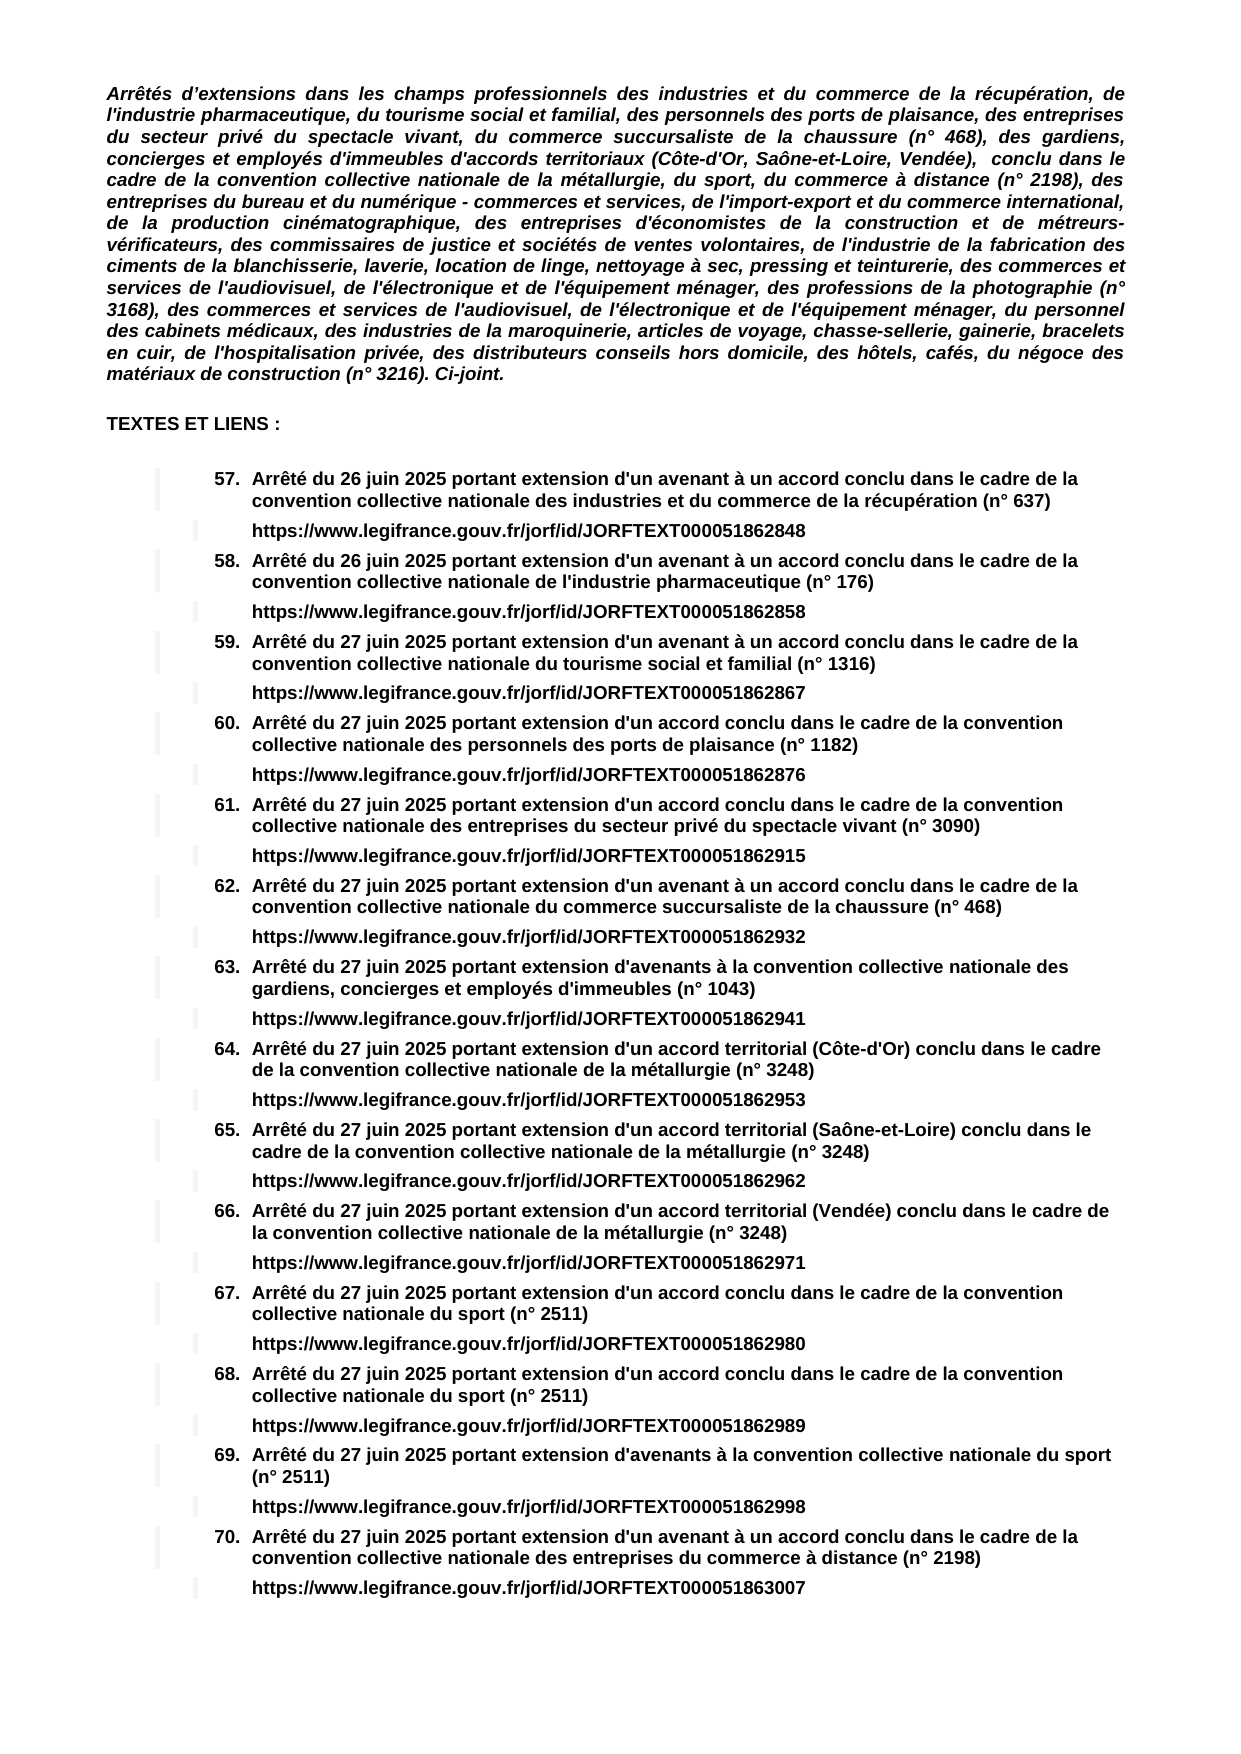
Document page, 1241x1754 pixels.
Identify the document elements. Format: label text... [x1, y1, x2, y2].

list Arrêté du 26 juin 2025 portant extension d'un avenant à un accord conclu dans le cadre de la convention collective nationale de l'industrie pharmaceutique (n° 176) [160, 549, 1128, 592]
text https://www.legifrance.gouv.fr/jorf/id/JORFTEXT000051862941 [198, 1008, 1128, 1029]
list Arrêté du 27 juin 2025 portant extension d'un accord conclu dans le cadre de la convention collective nationale du sport (n° 2511) [160, 1282, 1128, 1325]
text https://www.legifrance.gouv.fr/jorf/id/JORFTEXT000051862848 [193, 519, 1128, 541]
list Arrêté du 27 juin 2025 portant extension d'avenants à la convention collective nationale du sport (n° 2511) [160, 1444, 1128, 1487]
subtitle TEXTES ET LIENS : [106, 412, 1128, 434]
list Arrêté du 27 juin 2025 portant extension d'un avenant à un accord conclu dans le cadre de la convention collective nationale des entreprises du commerce à distance (n° 2198) [160, 1526, 1128, 1569]
list Arrêté du 27 juin 2025 portant extension d'un avenant à un accord conclu dans le cadre de la convention collective nationale du commerce succursaliste de la chaussure (n° 468) [160, 875, 1128, 918]
text https://www.legifrance.gouv.fr/jorf/id/JORFTEXT000051862980 [198, 1333, 1128, 1354]
list Arrêté du 27 juin 2025 portant extension d'un accord territorial (Côte-d'Or) conclu dans le cadre de la convention collective nationale de la métallurgie (n° 3248) [155, 1037, 1128, 1081]
text https://www.legifrance.gouv.fr/jorf/id/JORFTEXT000051862989 [198, 1414, 1128, 1436]
list Arrêté du 27 juin 2025 portant extension d'un accord conclu dans le cadre de la convention collective nationale des entreprises du secteur privé du spectacle vivant (n° 3090) [155, 793, 1128, 837]
text https://www.legifrance.gouv.fr/jorf/id/JORFTEXT000051862858 [198, 601, 1128, 622]
text https://www.legifrance.gouv.fr/jorf/id/JORFTEXT000051862953 [198, 1089, 1128, 1111]
text https://www.legifrance.gouv.fr/jorf/id/JORFTEXT000051862867 [198, 682, 1128, 704]
text https://www.legifrance.gouv.fr/jorf/id/JORFTEXT000051862962 [198, 1170, 1128, 1192]
list Arrêté du 27 juin 2025 portant extension d'avenants à la convention collective nationale des gardiens, concierges et employés d'immeubles (n° 1043) [160, 956, 1128, 999]
list Arrêté du 27 juin 2025 portant extension d'un accord territorial (Saône-et-Loire) conclu dans le cadre de la convention collective nationale de la métallurgie (n° 3248) [160, 1119, 1128, 1162]
list Arrêté du 27 juin 2025 portant extension d'un avenant à un accord conclu dans le cadre de la convention collective nationale du tourisme social et familial (n° 1316) [160, 631, 1128, 674]
text https://www.legifrance.gouv.fr/jorf/id/JORFTEXT000051862971 [198, 1252, 1128, 1273]
subtitle Arrêtés d’extensions dans les champs professionnels des industries et du commerce de la récupération, de l'industrie pharmaceutique, du tourisme social et familial, des personnels des ports de plaisance, des entreprises du secteur privé du spectacle vivant, du commerce succursaliste de la chaussure (n° 468), des gardiens, concierges et employés d'immeubles d'accords territoriaux (Côte-d'Or, Saône-et-Loire, Vendée), conclu dans le cadre de la convention collective nationale de la métallurgie, du sport, du commerce à distance (n° 2198), des entreprises du bureau et du numérique - commerces et services, de l'import-export et du commerce international, de la production cinématographique, des entreprises d'économistes de la construction et de métreurs-vérificateurs, des commissaires de justice et sociétés de ventes volontaires, de l'industrie de la fabrication des ciments de la blanchisserie, laverie, location de linge, nettoyage à sec, pressing et teinturerie, des commerces et services de l'audiovisuel, de l'électronique et de l'équipement ménager, des professions de la photographie (n° 3168), des commerces et services de l'audiovisuel, de l'électronique et de l'équipement ménager, du personnel des cabinets médicaux, des industries de la maroquinerie, articles de voyage, chasse-sellerie, gainerie, bracelets en cuir, de l'hospitalisation privée, des distributeurs conseils hors domicile, des hôtels, cafés, du négoce des matériaux de construction (n° 3216). Ci-joint. [106, 83, 1128, 384]
text https://www.legifrance.gouv.fr/jorf/id/JORFTEXT000051862915 [198, 845, 1128, 866]
list Arrêté du 27 juin 2025 portant extension d'un accord conclu dans le cadre de la convention collective nationale des personnels des ports de plaisance (n° 1182) [160, 712, 1128, 755]
text https://www.legifrance.gouv.fr/jorf/id/JORFTEXT000051863007 [198, 1577, 1128, 1599]
list Arrêté du 26 juin 2025 portant extension d'un avenant à un accord conclu dans le cadre de la convention collective nationale des industries et du commerce de la récupération (n° 637) [160, 468, 1128, 511]
text https://www.legifrance.gouv.fr/jorf/id/JORFTEXT000051862998 [198, 1496, 1128, 1517]
list Arrêté du 27 juin 2025 portant extension d'un accord conclu dans le cadre de la convention collective nationale du sport (n° 2511) [160, 1363, 1128, 1406]
list Arrêté du 27 juin 2025 portant extension d'un accord territorial (Vendée) conclu dans le cadre de la convention collective nationale de la métallurgie (n° 3248) [160, 1200, 1128, 1243]
text https://www.legifrance.gouv.fr/jorf/id/JORFTEXT000051862932 [198, 926, 1128, 948]
text https://www.legifrance.gouv.fr/jorf/id/JORFTEXT000051862876 [193, 763, 1128, 785]
